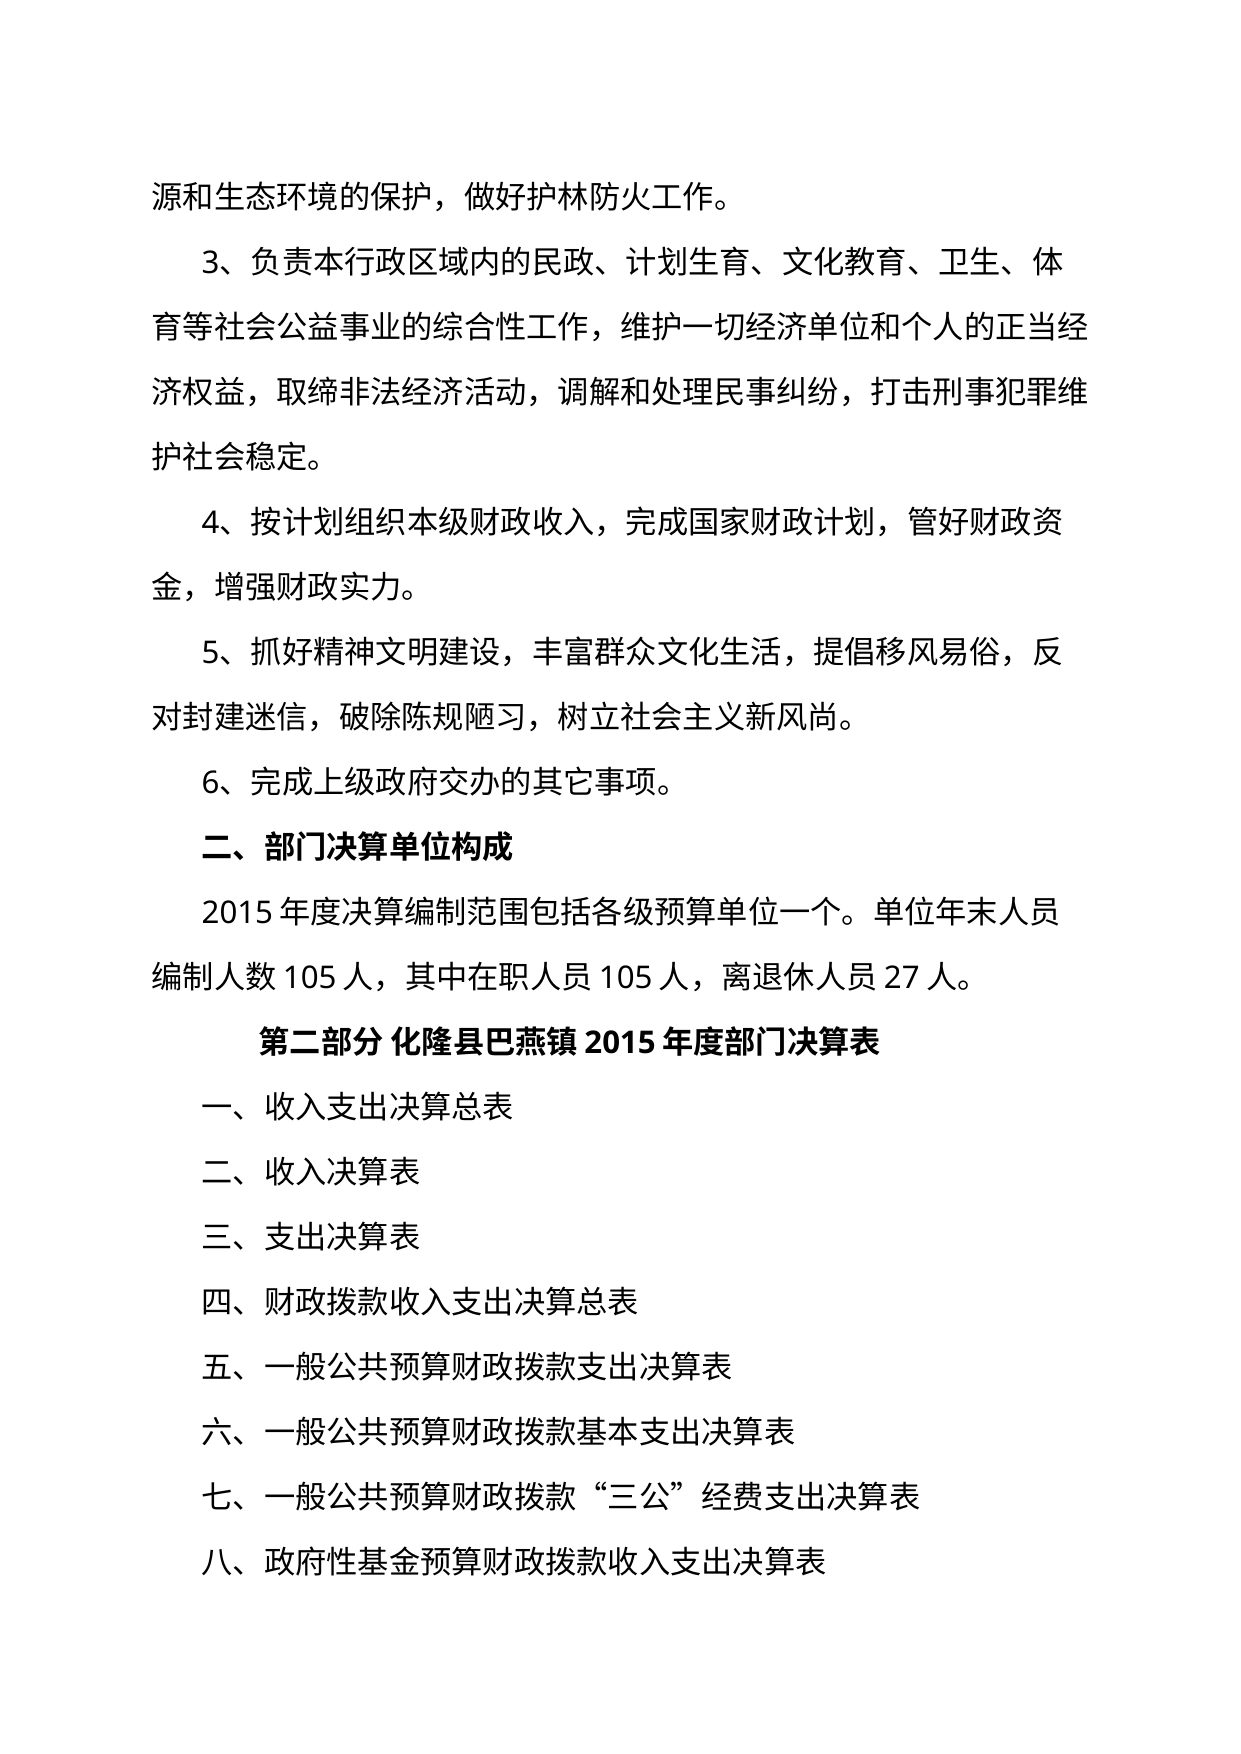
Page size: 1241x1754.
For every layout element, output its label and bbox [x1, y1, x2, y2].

table_cell [151, 162, 1089, 1592]
